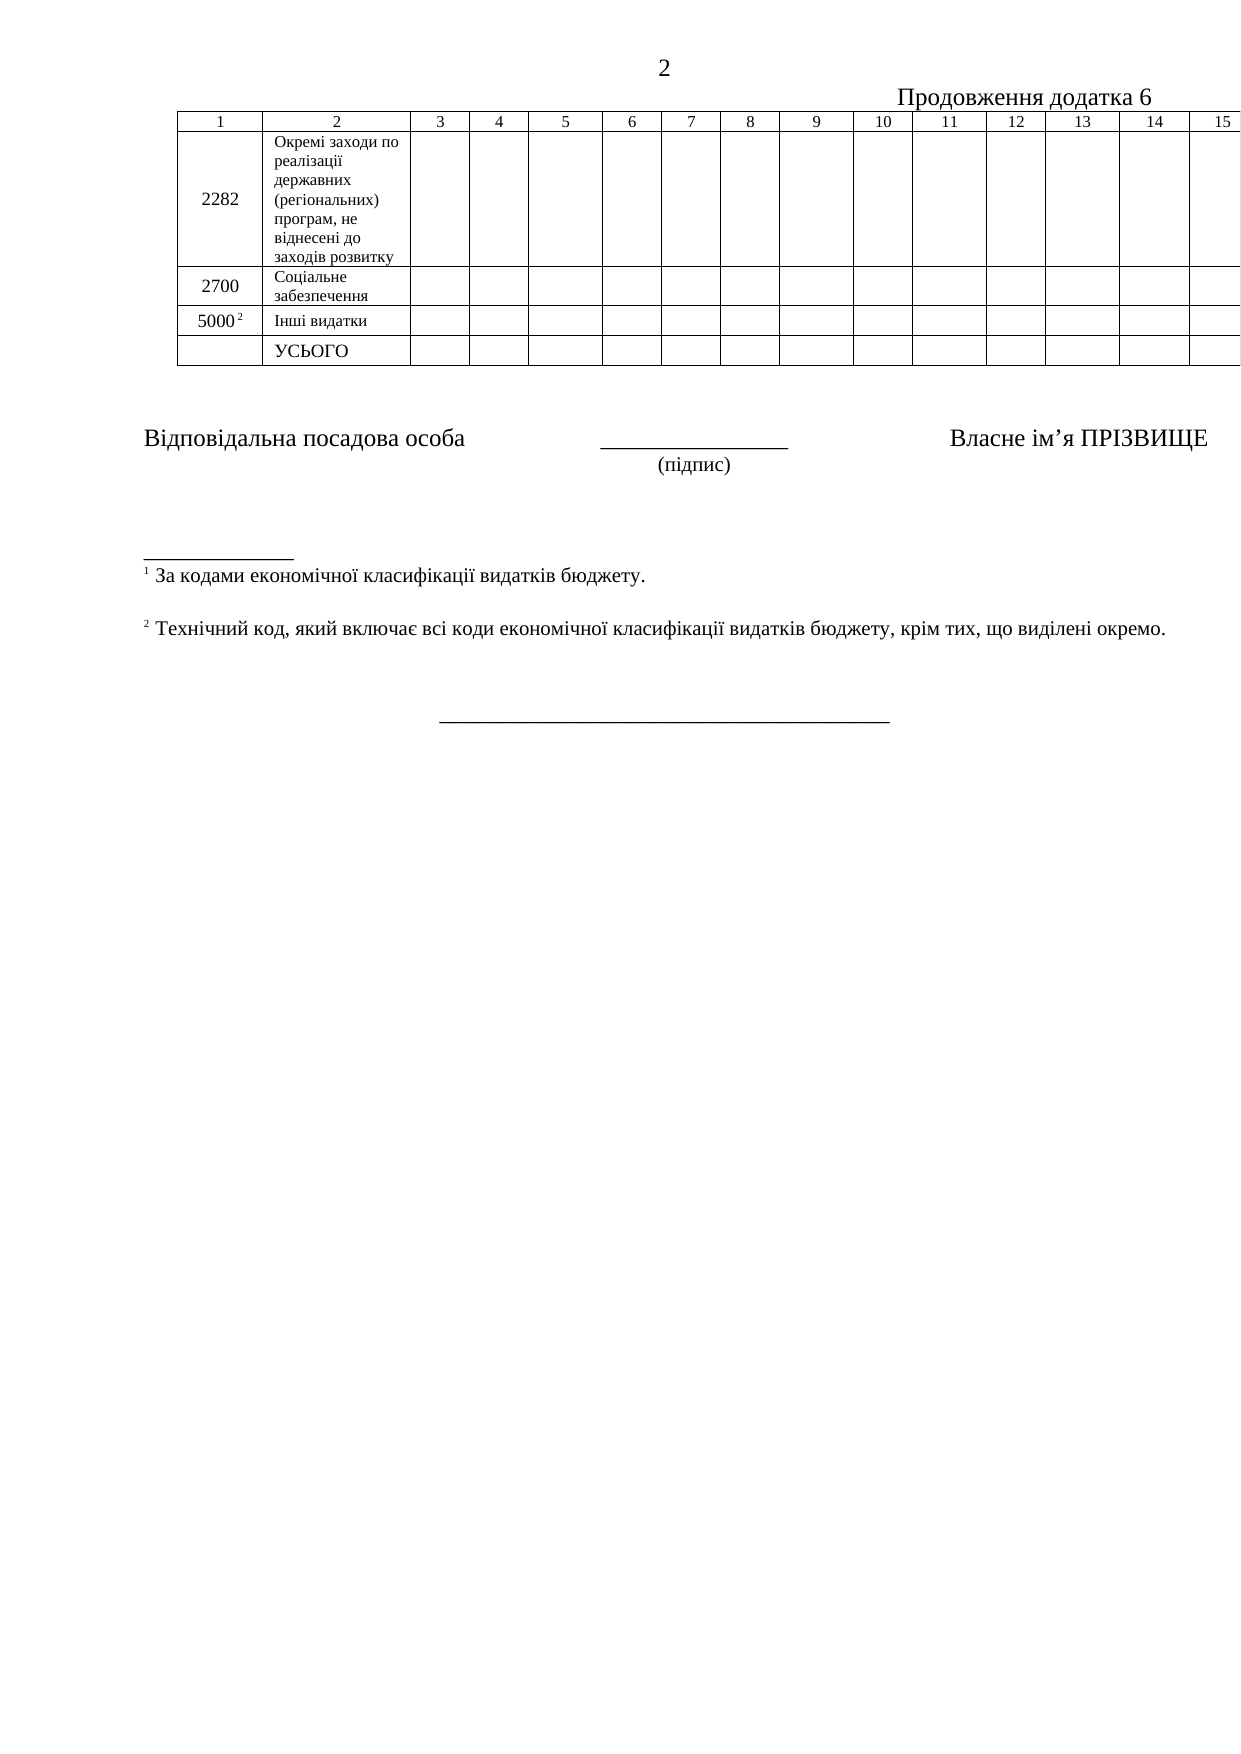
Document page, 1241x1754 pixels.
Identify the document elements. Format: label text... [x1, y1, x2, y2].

table_cell [411, 306, 469, 335]
table_cell [987, 267, 1045, 305]
table_cell [913, 306, 986, 335]
table_cell [721, 132, 779, 266]
table_cell [1190, 306, 1240, 335]
table_cell [470, 336, 528, 365]
table_cell [1190, 267, 1240, 305]
table_header Власне ім’я ПРІЗВИЩЕ [863, 395, 1220, 476]
table_cell [603, 267, 661, 305]
table_cell [913, 132, 986, 266]
table_cell [529, 306, 602, 335]
table_cell 4 [470, 112, 528, 131]
table_cell [662, 336, 720, 365]
table_cell [913, 267, 986, 305]
table_cell [721, 267, 779, 305]
table_cell [721, 306, 779, 335]
table_cell [913, 336, 986, 365]
table_cell [780, 336, 853, 365]
table_cell 9 [780, 112, 853, 131]
table_cell Окремі заходи по реалізації державних (регіональних) програм, не віднесені до заходів розвитку [263, 132, 410, 266]
table_cell [1120, 267, 1189, 305]
table_cell Інші видатки [263, 306, 410, 335]
table_cell 5000 2 [178, 306, 262, 335]
table_cell [603, 306, 661, 335]
table_cell 7 [662, 112, 720, 131]
table_cell [529, 336, 602, 365]
table_cell [780, 306, 853, 335]
table_cell 1 [178, 112, 262, 131]
table_cell 5 [529, 112, 602, 131]
table_cell [854, 306, 912, 335]
table_cell [987, 132, 1045, 266]
table_cell [470, 132, 528, 266]
table_cell [721, 336, 779, 365]
table_cell [411, 267, 469, 305]
table_cell [603, 132, 661, 266]
table_cell 2282 [178, 132, 262, 266]
table_cell [470, 267, 528, 305]
table_cell УСЬОГО [263, 336, 410, 365]
table_cell [470, 306, 528, 335]
table_cell 2700 [178, 267, 262, 305]
table_cell [529, 132, 602, 266]
table_cell [603, 336, 661, 365]
table_cell Соціальне забезпечення [263, 267, 410, 305]
table_cell [1190, 132, 1240, 266]
table_cell 6 [603, 112, 661, 131]
table_cell [662, 306, 720, 335]
table_cell [854, 336, 912, 365]
table_cell 8 [721, 112, 779, 131]
table_cell [987, 306, 1045, 335]
table_cell [854, 132, 912, 266]
table_cell [411, 132, 469, 266]
table_cell [1120, 132, 1189, 266]
table_cell 12 [987, 112, 1045, 131]
table_cell [1046, 306, 1119, 335]
table_cell [987, 336, 1045, 365]
table_cell [854, 267, 912, 305]
table_cell [529, 267, 602, 305]
table_cell [1120, 306, 1189, 335]
table_cell [1120, 336, 1189, 365]
table_cell [1046, 336, 1119, 365]
table_cell 10 [854, 112, 912, 131]
table_header ____________ 1 За кодами економічної класифікації видатків бюджету. 2 Технічний код, який включає всі коди економічної класифікації видатків бюджету, крім тих, що виділені окремо. [132, 505, 1220, 639]
table_cell 15 [1190, 112, 1240, 131]
table_cell [411, 336, 469, 365]
table_cell 14 [1120, 112, 1189, 131]
table_cell [662, 267, 720, 305]
table_cell [178, 336, 262, 365]
table_header Відповідальна посадова особа [132, 395, 525, 476]
table_header _______________ (підпис) [525, 395, 863, 476]
table_cell 2 [263, 112, 410, 131]
table_cell [1046, 132, 1119, 266]
table_cell [1190, 336, 1240, 365]
table_cell [780, 267, 853, 305]
table_cell [780, 132, 853, 266]
table_cell 11 [913, 112, 986, 131]
table_cell [662, 132, 720, 266]
table_cell [1046, 267, 1119, 305]
text ____________________________________ [177, 697, 1152, 726]
table_cell 3 [411, 112, 469, 131]
table_cell 13 [1046, 112, 1119, 131]
